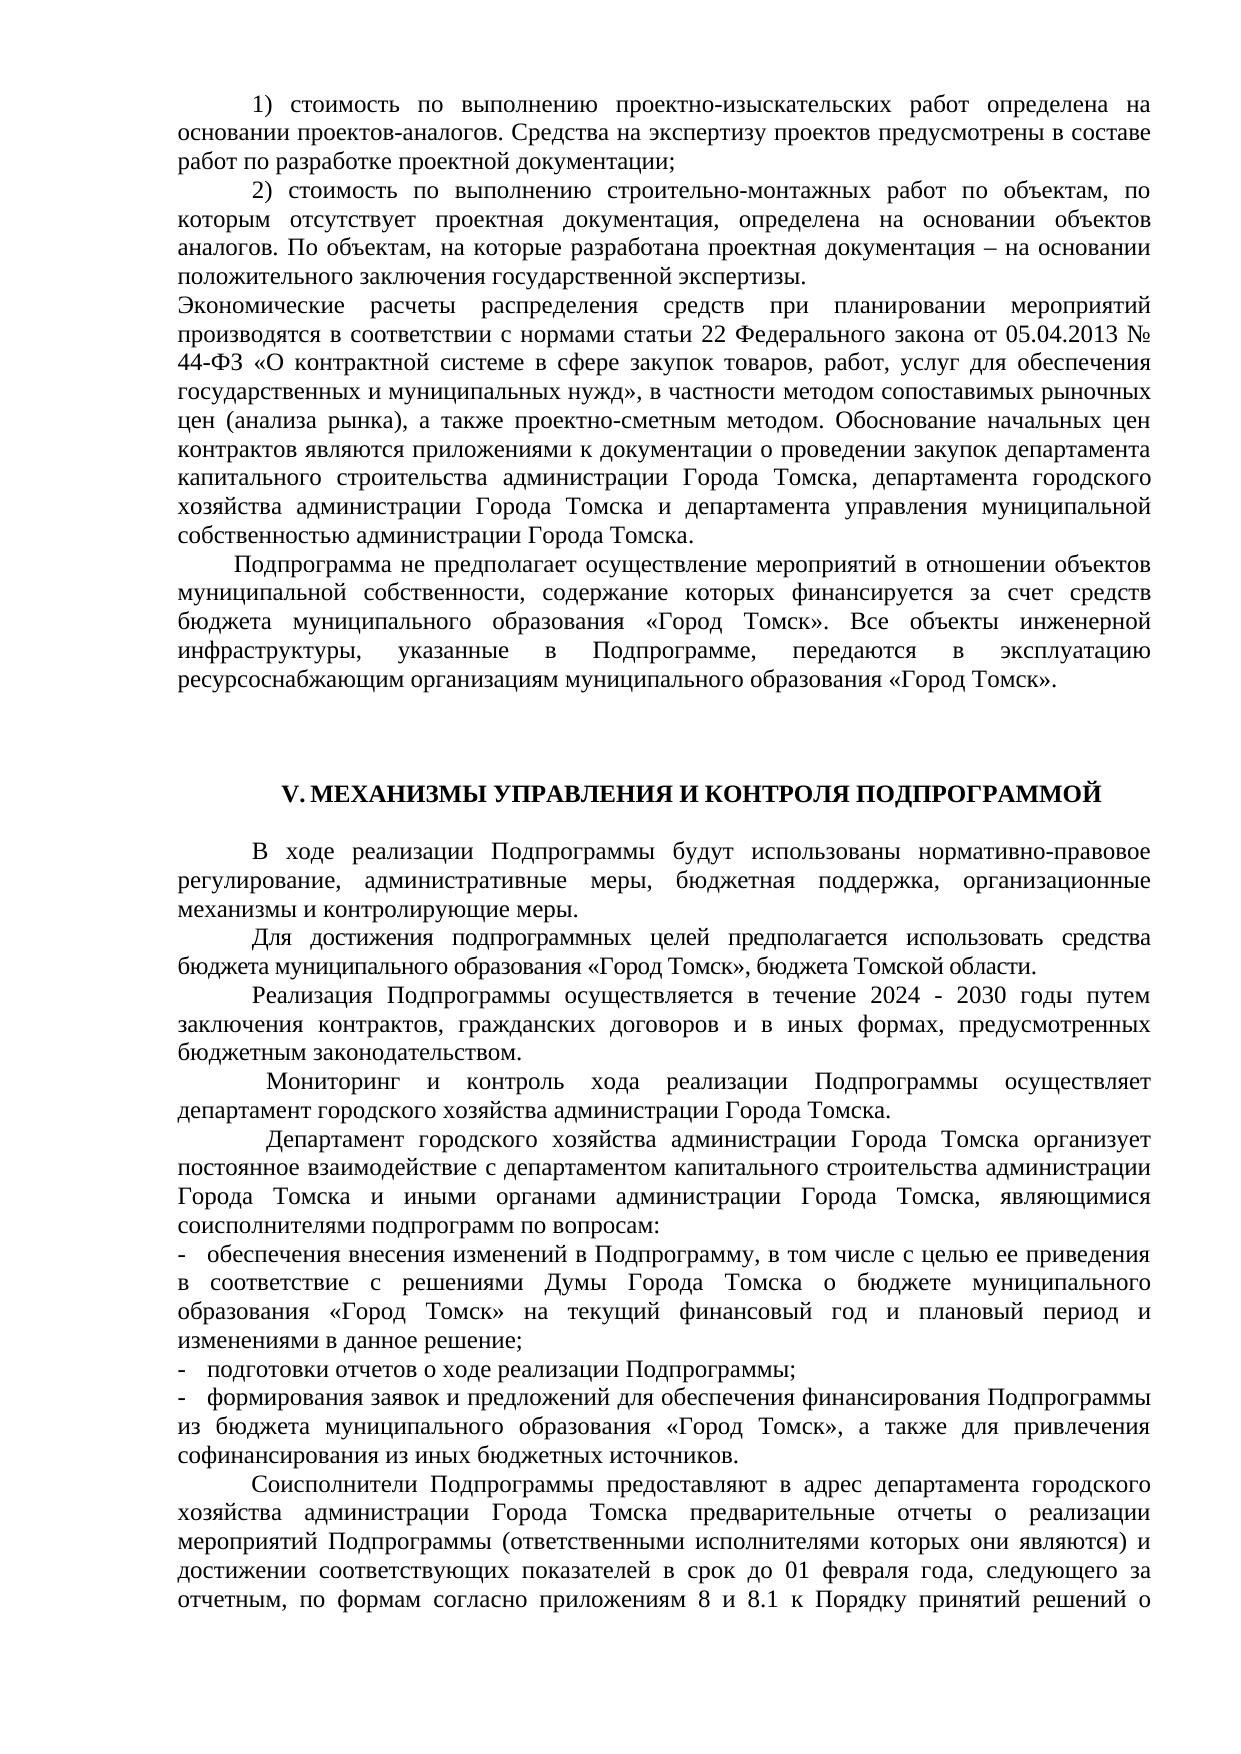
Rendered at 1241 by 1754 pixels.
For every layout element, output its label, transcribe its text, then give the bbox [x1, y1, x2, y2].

text Мониторинг и контроль хода реализации Подпрограммы осуществляет департамент городского хозяйства администрации Города Томска. [177, 1066, 1152, 1124]
text Департамент городского хозяйства администрации Города Томска организует постоянное взаимодействие с департаментом капитального строительства администрации Города Томска и иными органами администрации Города Томска, являющимися соисполнителями подпрограмм по вопросам: [177, 1124, 1152, 1239]
text В ходе реализации Подпрограммы будут использованы нормативно-правовое регулирование, административные меры, бюджетная поддержка, организационные механизмы и контролирующие меры. [177, 836, 1152, 922]
text 2) стоимость по выполнению строительно-монтажных работ по объектам, по которым отсутствует проектная документация, определена на основании объектов аналогов. По объектам, на которые разработана проектная документация – на основании положительного заключения государственной экспертизы. [177, 175, 1152, 290]
text Реализация Подпрограммы осуществляется в течение 2024 - 2030 годы путем заключения контрактов, гражданских договоров и в иных формах, предусмотренных бюджетным законодательством. [177, 980, 1152, 1066]
text Экономические расчеты распределения средств при планировании мероприятий производятся в соответствии с нормами статьи 22 Федерального закона от 05.04.2013 № 44-ФЗ «О контрактной системе в сфере закупок товаров, работ, услуг для обеспечения государственных и муниципальных нужд», в частности методом сопоставимых рыночных цен (анализа рынка), а также проектно-сметным методом. Обоснование начальных цен контрактов являются приложениями к документации о проведении закупок департамента капитального строительства администрации Города Томска, департамента городского хозяйства администрации Города Томска и департамента управления муниципальной собственностью администрации Города Томска. [177, 290, 1152, 549]
list Механизмы управления и контроля подпрограммой [207, 779, 1152, 807]
list обеспечения внесения изменений в Подпрограмму, в том числе с целью ее приведения в соответствие с решениями Думы Города Томска о бюджете муниципального образования «Город Томск» на текущий финансовый год и плановый период и изменениями в данное решение; [177, 1239, 1152, 1354]
text Для достижения подпрограммных целей предполагается использовать средства бюджета муниципального образования «Город Томск», бюджета Томской области. [177, 922, 1152, 980]
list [177, 1469, 1152, 1612]
text Подпрограмма не предполагает осуществление мероприятий в отношении объектов муниципальной собственности, содержание которых финансируется за счет средств бюджета муниципального образования «Город Томск». Все объекты инженерной инфраструктуры, указанные в Подпрограмме, передаются в эксплуатацию ресурсоснабжающим организациям муниципального образования «Город Томск». [177, 549, 1152, 692]
text 1) стоимость по выполнению проектно-изыскательских работ определена на основании проектов-аналогов. Средства на экспертизу проектов предусмотрены в составе работ по разработке проектной документации; [177, 89, 1152, 175]
list формирования заявок и предложений для обеспечения финансирования Подпрограммы из бюджета муниципального образования «Город Томск», а также для привлечения софинансирования из иных бюджетных источников. [177, 1382, 1152, 1469]
list подготовки отчетов о ходе реализации Подпрограммы; [177, 1354, 1152, 1382]
